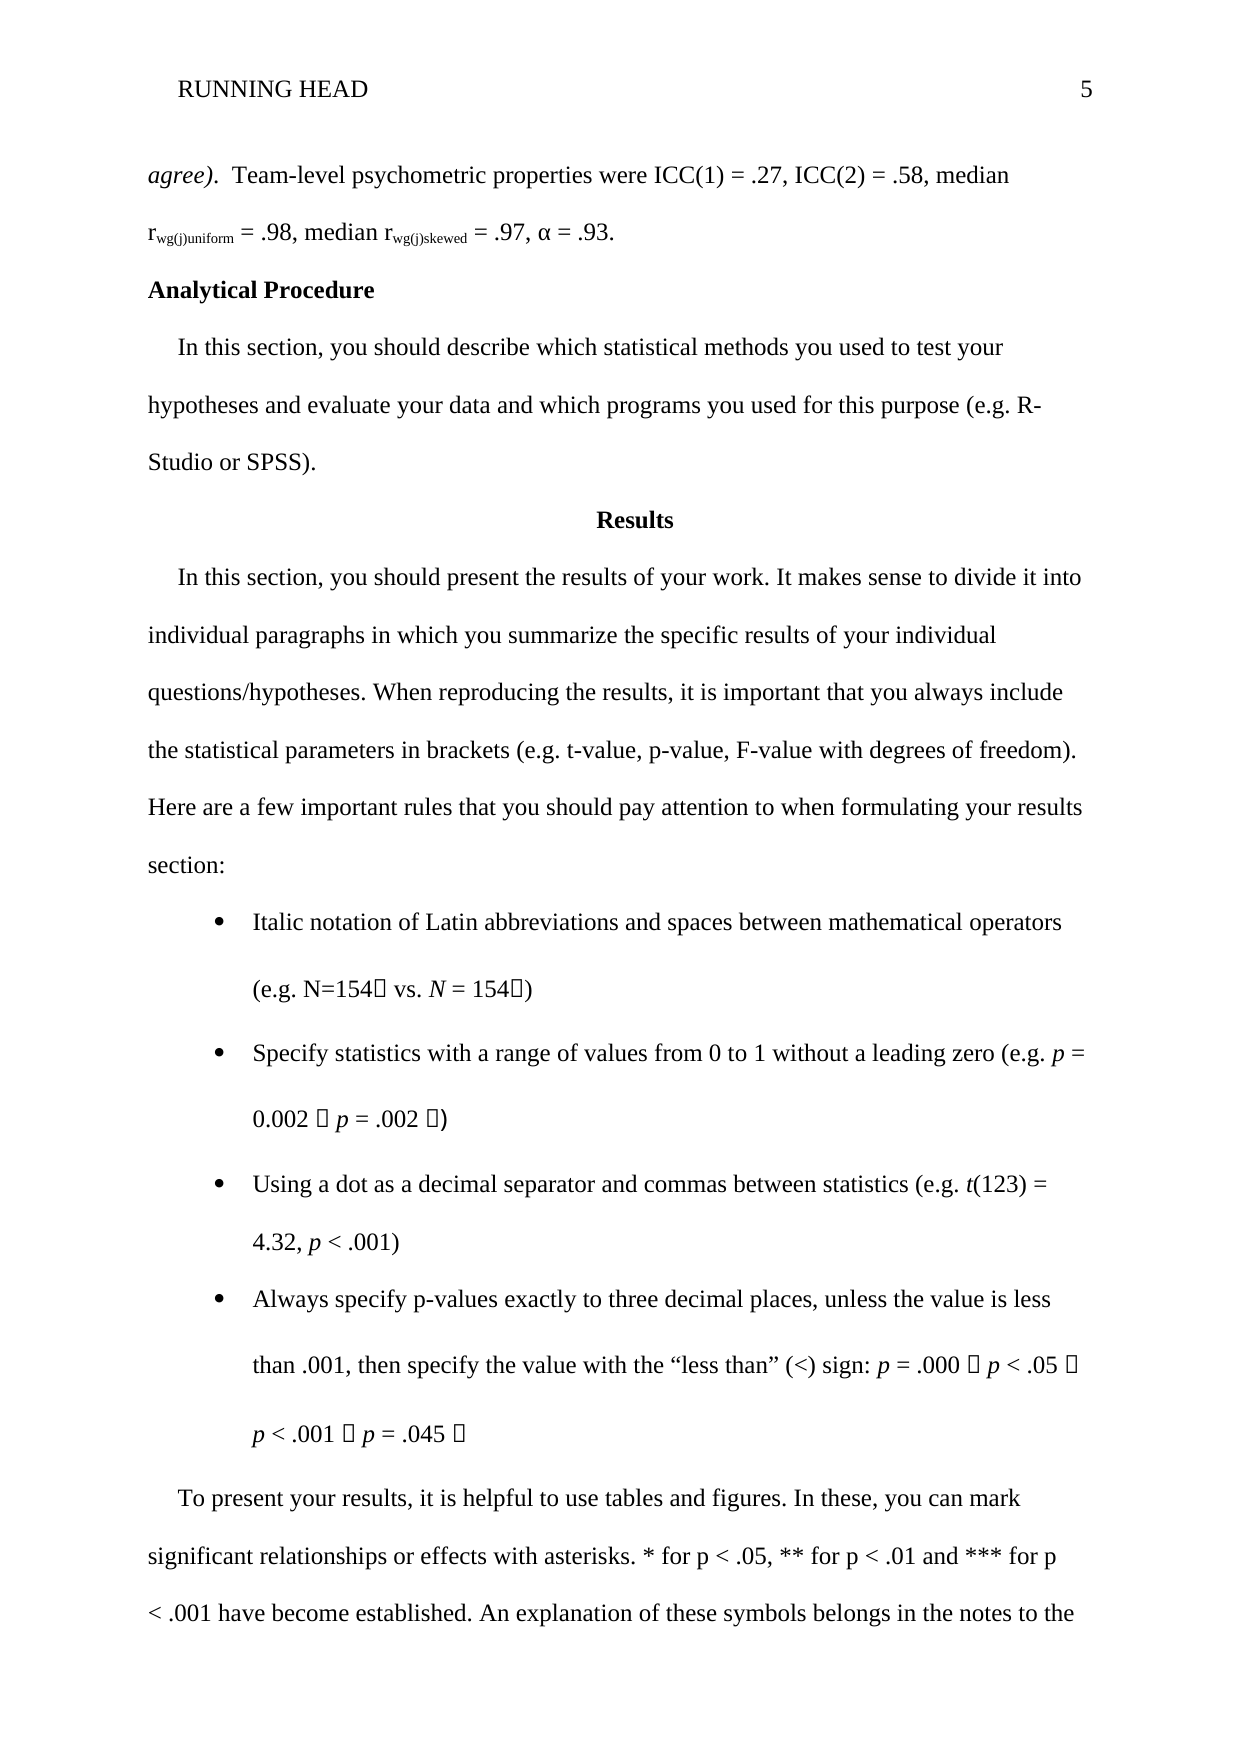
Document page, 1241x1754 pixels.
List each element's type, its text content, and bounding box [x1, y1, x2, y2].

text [148, 1483, 1093, 1627]
list Italic notation of Latin abbreviations and spaces between mathematical operators (e.g. N=154❌ vs. N = 154✅) [215, 907, 1093, 1004]
text In this section, you should describe which statistical methods you used to test your hypotheses and evaluate your data and which programs you used for this purpose (e.g. R-Studio or SPSS). [148, 332, 1093, 476]
subtitle Analytical Procedure [148, 275, 1093, 304]
title Results [148, 505, 1093, 534]
list Always specify p-values exactly to three decimal places, unless the value is less than .001, then specify the value with the “less than” (<) sign: p = .000 ❌ p < .05 ❌ p < .001 ✅ p = .045 ✅ [215, 1284, 1093, 1449]
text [148, 160, 1093, 246]
text In this section, you should present the results of your work. It makes sense to divide it into individual paragraphs in which you summarize the specific results of your individual questions/hypotheses. When reproducing the results, it is important that you always include the statistical parameters in brackets (e.g. t-value, p-value, F-value with degrees of freedom). Here are a few important rules that you should pay attention to when formulating your results section: [148, 562, 1093, 879]
list Specify statistics with a range of values from 0 to 1 without a leading zero (e.g. p = 0.002 ❌ p = .002 ✅) [215, 1038, 1093, 1135]
list Using a dot as a decimal separator and commas between statistics (e.g. t(123) = 4.32, p < .001) [215, 1169, 1093, 1256]
